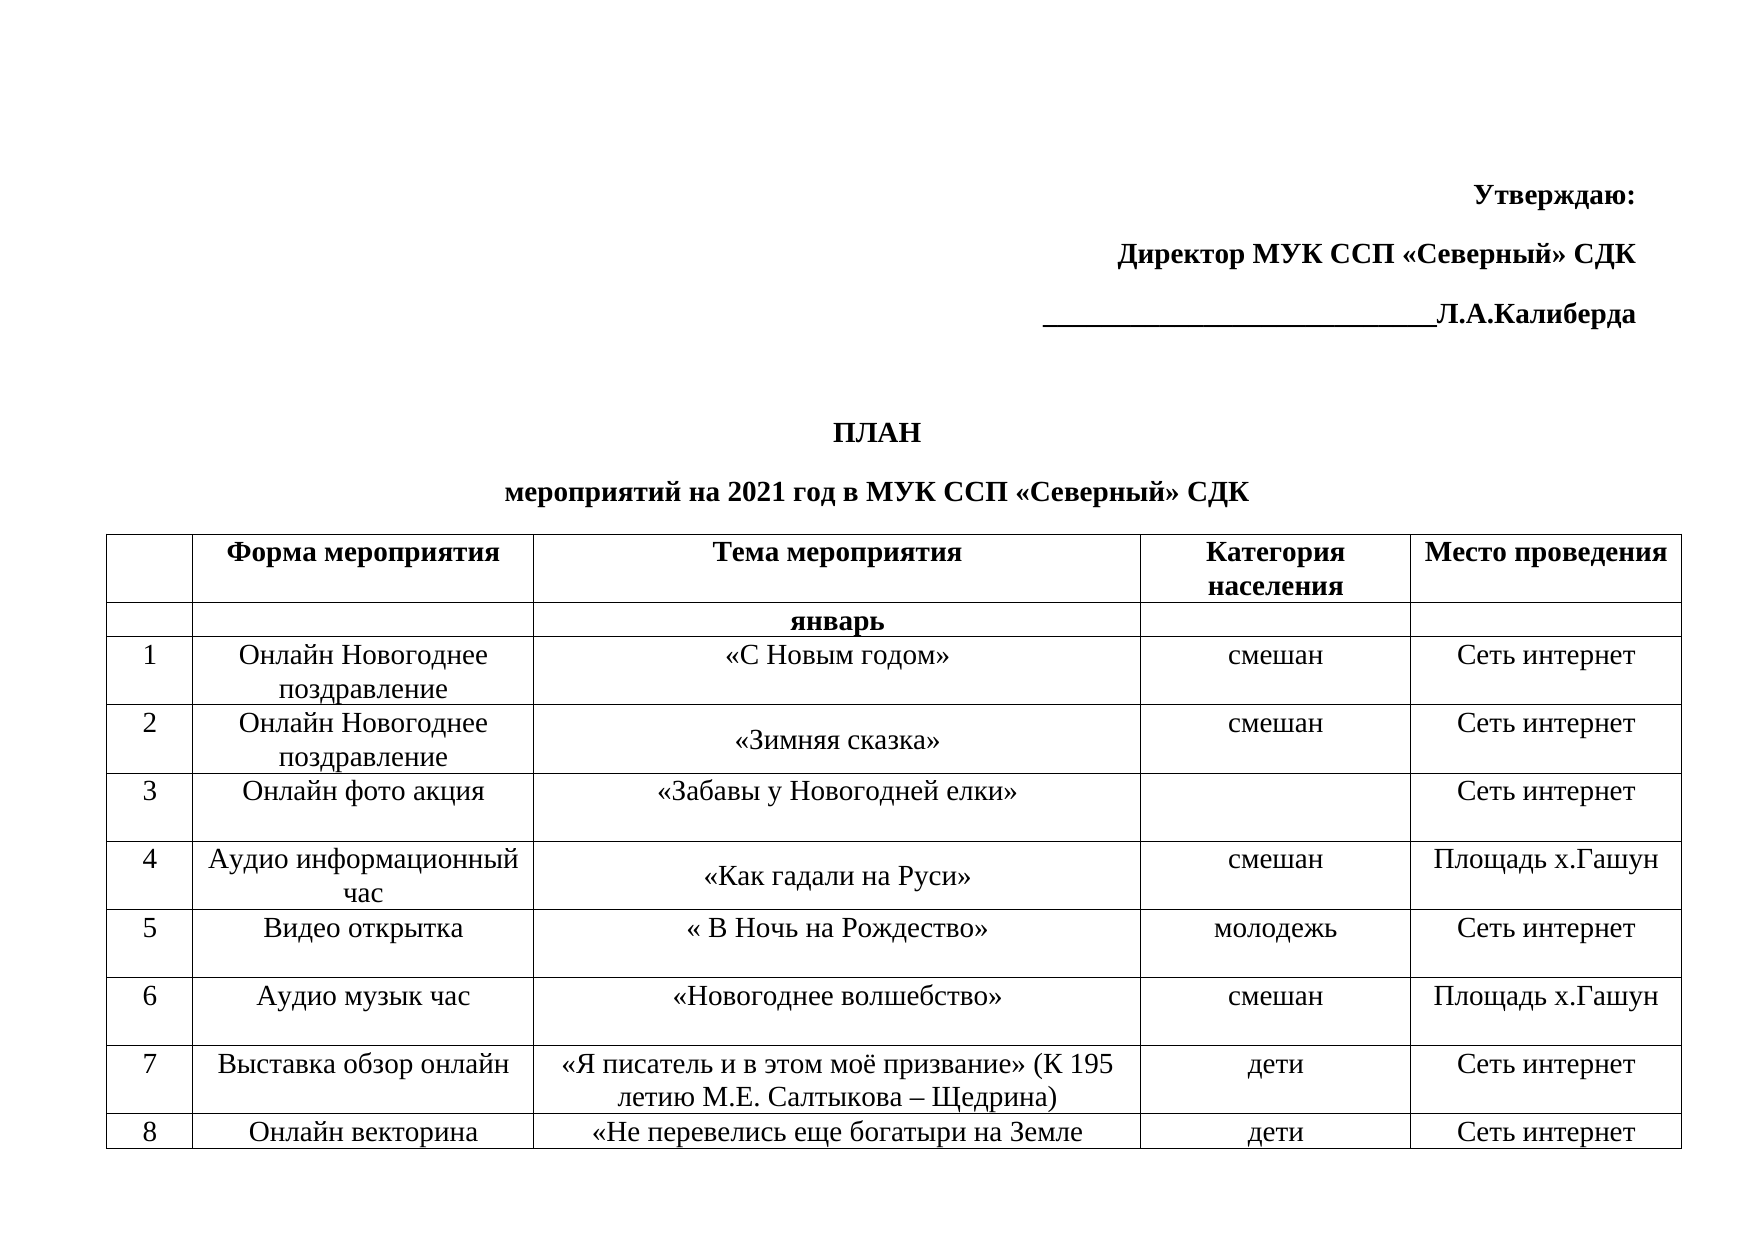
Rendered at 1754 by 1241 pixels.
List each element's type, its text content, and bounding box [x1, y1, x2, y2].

table_cell «Забавы у Новогодней елки» [534, 774, 1140, 841]
table_cell Онлайн Новогоднее поздравление [193, 705, 533, 772]
text Директор МУК ССП «Северный» СДК [118, 237, 1636, 270]
text ПЛАН [118, 415, 1636, 448]
table_cell «Как гадали на Руси» [534, 842, 1140, 909]
table_cell [193, 603, 533, 636]
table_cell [534, 1114, 1140, 1148]
table_cell дети [1141, 1114, 1410, 1148]
table_cell дети [1141, 1046, 1410, 1113]
table_cell [1141, 774, 1410, 841]
table_cell Онлайн векторина [193, 1114, 533, 1148]
table_cell Сеть интернет [1411, 1046, 1681, 1113]
table_cell смешан [1141, 637, 1410, 704]
table_cell Сеть интернет [1411, 910, 1681, 977]
table_cell [107, 603, 192, 636]
table_cell 6 [107, 978, 192, 1045]
table_cell Сеть интернет [1411, 774, 1681, 841]
table_header Тема мероприятия [534, 535, 1140, 602]
text мероприятий на 2021 год в МУК ССП «Северный» СДК [118, 474, 1636, 508]
table_cell Сеть интернет [1411, 1114, 1681, 1148]
table_cell [1411, 603, 1681, 636]
table_cell Выставка обзор онлайн [193, 1046, 533, 1113]
table_cell Аудио информационный час [193, 842, 533, 909]
table_cell Видео открытка [193, 910, 533, 977]
table_cell смешан [1141, 705, 1410, 772]
table_cell смешан [1141, 978, 1410, 1045]
table_cell смешан [1141, 842, 1410, 909]
table_cell 4 [107, 842, 192, 909]
table_cell 1 [107, 637, 192, 704]
table_header Форма мероприятия [193, 535, 533, 602]
table_cell молодежь [1141, 910, 1410, 977]
table_cell Площадь х.Гашун [1411, 842, 1681, 909]
table_cell январь [534, 603, 1140, 636]
table_cell 2 [107, 705, 192, 772]
table_cell 3 [107, 774, 192, 841]
table_cell 8 [107, 1114, 192, 1148]
table_cell [1141, 603, 1410, 636]
table_header Место проведения [1411, 535, 1681, 602]
table_cell Сеть интернет [1411, 705, 1681, 772]
table_cell «Новогоднее волшебство» [534, 978, 1140, 1045]
table_cell «Зимняя сказка» [534, 705, 1140, 772]
table_cell Аудио музык час [193, 978, 533, 1045]
table_cell «Я писатель и в этом моё призвание» (К 195 летию М.Е. Салтыкова – Щедрина) [534, 1046, 1140, 1113]
table_header Категория населения [1141, 535, 1410, 602]
table_cell Онлайн фото акция [193, 774, 533, 841]
table_cell 7 [107, 1046, 192, 1113]
table_cell « В Ночь на Рождество» [534, 910, 1140, 977]
table_header [107, 535, 192, 602]
text ___________________________Л.А.Калиберда [118, 296, 1636, 329]
table_cell «С Новым годом» [534, 637, 1140, 704]
table_cell Сеть интернет [1411, 637, 1681, 704]
text Утверждаю: [118, 177, 1636, 211]
table_cell Площадь х.Гашун [1411, 978, 1681, 1045]
table_cell 5 [107, 910, 192, 977]
table_cell Онлайн Новогоднее поздравление [193, 637, 533, 704]
